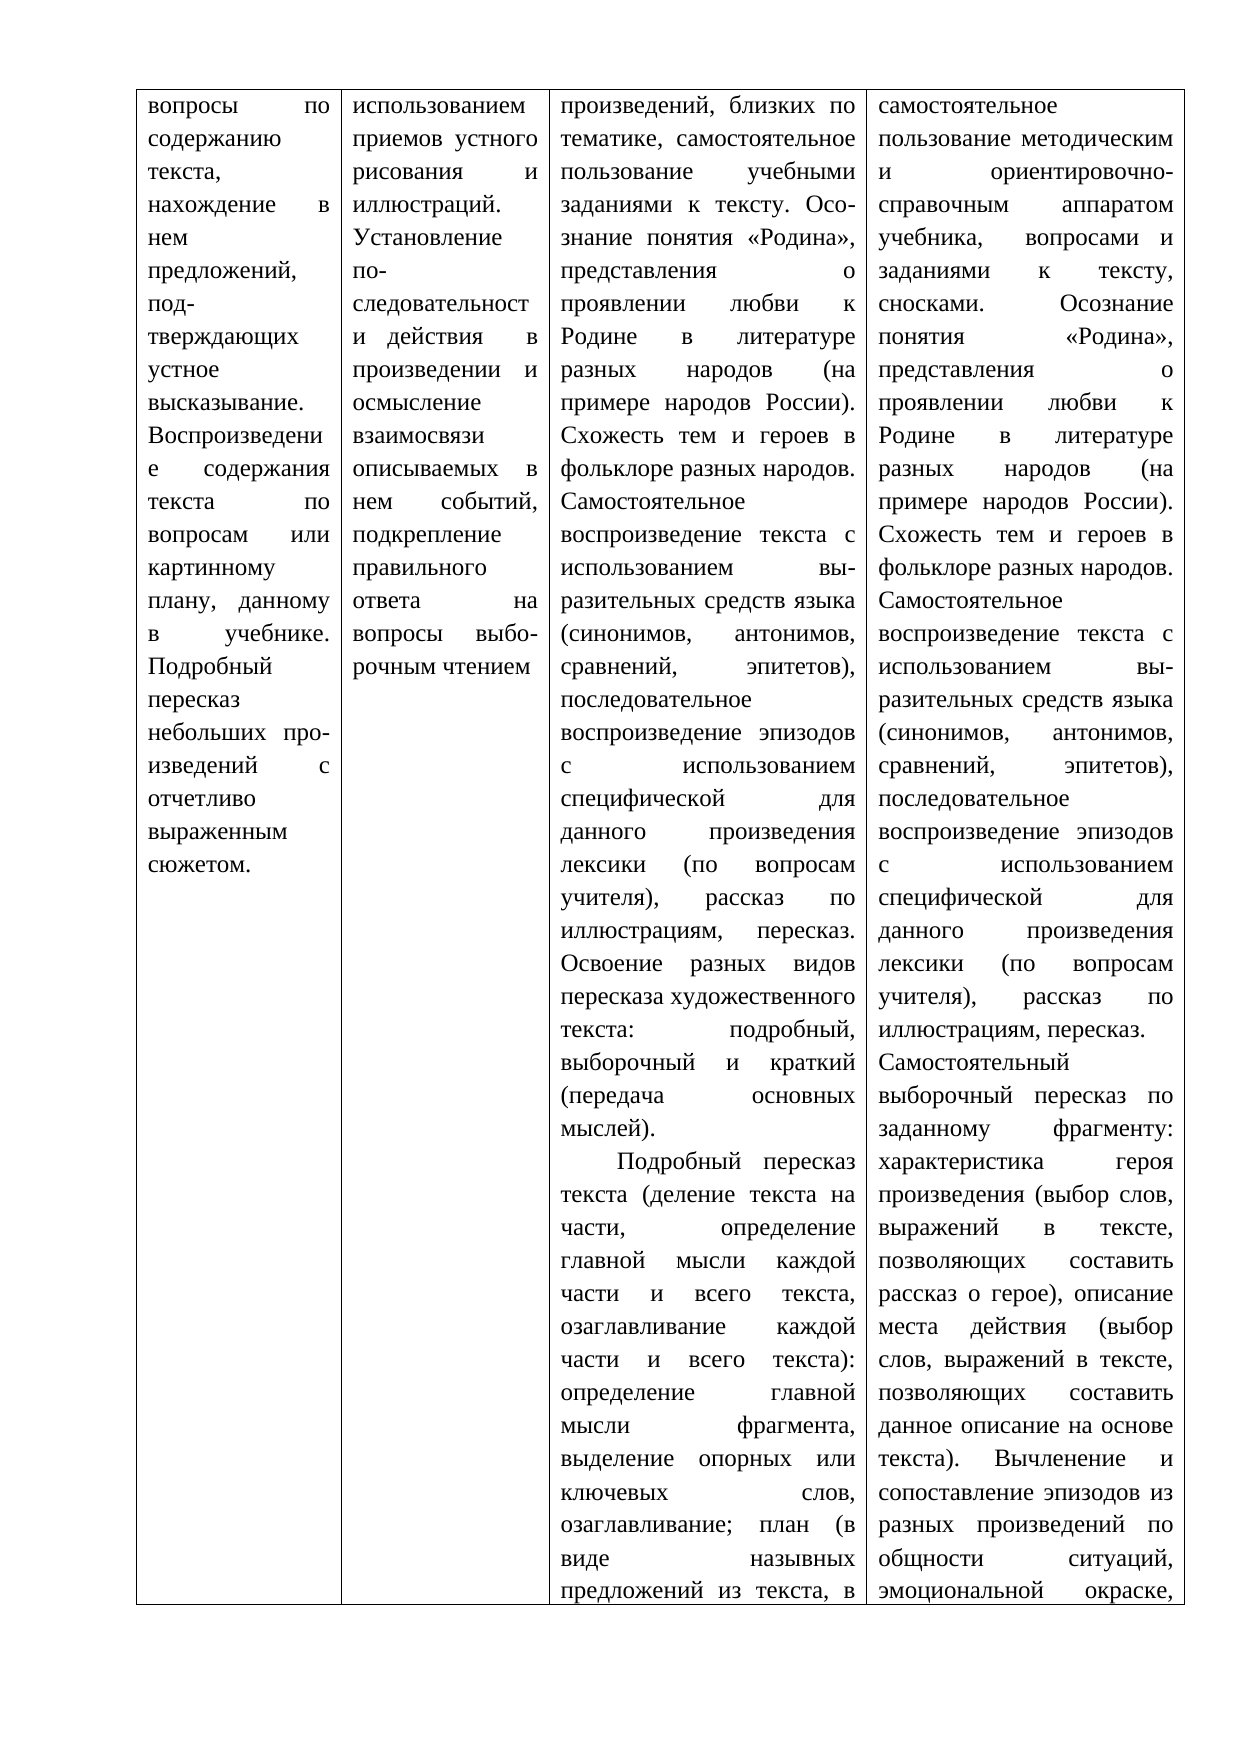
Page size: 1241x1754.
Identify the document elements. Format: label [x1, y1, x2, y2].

table_cell [137, 90, 341, 1604]
table_cell [342, 90, 549, 1604]
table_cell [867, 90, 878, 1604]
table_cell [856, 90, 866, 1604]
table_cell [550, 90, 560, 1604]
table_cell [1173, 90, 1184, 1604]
